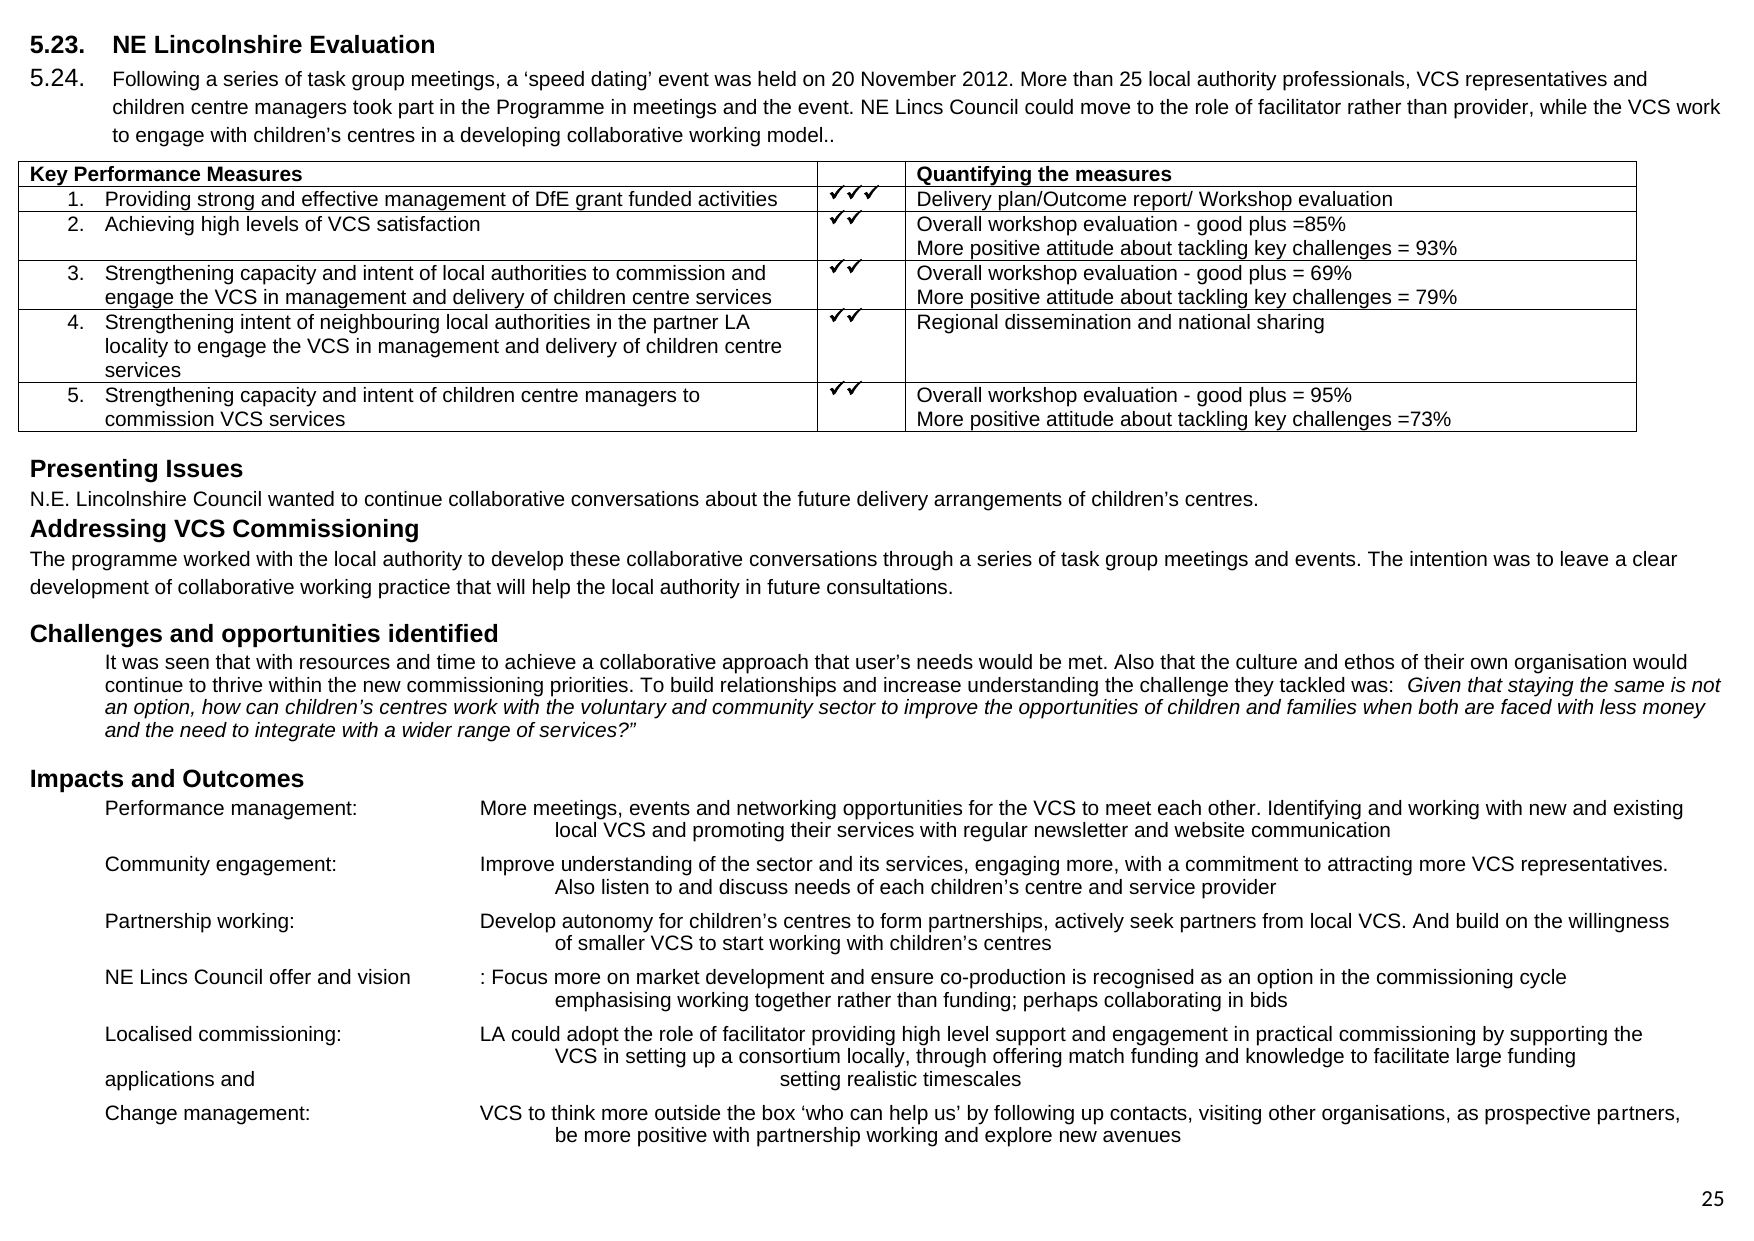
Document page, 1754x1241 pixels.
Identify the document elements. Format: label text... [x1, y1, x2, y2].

text Presenting Issues [0, 454, 1724, 482]
table_cell [818, 212, 905, 260]
table_cell [818, 187, 905, 211]
table_cell [818, 383, 905, 431]
text Addressing VCS Commissioning [29, 514, 1724, 543]
table_cell Delivery plan/Outcome report/ Workshop evaluation [906, 187, 1636, 211]
table_header [818, 162, 905, 186]
table_cell Overall workshop evaluation - good plus = 69% More positive attitude about tackling key challenges = 79% [906, 261, 1636, 309]
text Challenges and opportunities identified [29, 619, 1724, 647]
table_cell Achieving high levels of VCS satisfaction [19, 212, 817, 260]
text Performance management: More meetings, events and networking opportunities for the VCS to meet each other. Identifying and working with new and existing local VCS and promoting their services with regular newsletter and website communication [104, 797, 1706, 842]
table_header Quantifying the measures [906, 162, 1636, 186]
table_cell Regional dissemination and national sharing [906, 310, 1636, 382]
list NE Lincolnshire Evaluation [29, 29, 1724, 58]
text Impacts and Outcomes [29, 764, 1724, 793]
table_header Key Performance Measures [19, 162, 817, 186]
table_cell Strengthening capacity and intent of children centre managers to commission VCS services [19, 383, 817, 431]
text It was seen that with resources and time to achieve a collaborative approach that user’s needs would be met. Also that the culture and ethos of their own organisation would continue to thrive within the new commissioning priorities. To build relationships and increase understanding the challenge they tackled was: Given that staying the same is not an option, how can children’s centres work with the voluntary and community sector to improve the opportunities of children and families when both are faced with less money and the need to integrate with a wider range of services?” [104, 652, 1730, 742]
text The programme worked with the local authority to develop these collaborative conversations through a series of task group meetings and events. The intention was to leave a clear development of collaborative working practice that will help the local authority in future consultations. [29, 547, 1724, 599]
text Partnership working: Develop autonomy for children’s centres to form partnerships, actively seek partners from local VCS. And build on the willingness of smaller VCS to start working with children’s centres [104, 910, 1706, 955]
table_cell Strengthening capacity and intent of local authorities to commission and engage the VCS in management and delivery of children centre services [19, 261, 817, 309]
table_cell [818, 261, 905, 309]
text N.E. Lincolnshire Council wanted to continue collaborative conversations about the future delivery arrangements of children’s centres. [29, 487, 1724, 511]
table_cell [818, 310, 905, 382]
table_cell Overall workshop evaluation - good plus = 95% More positive attitude about tackling key challenges =73% [906, 383, 1636, 431]
table_cell Providing strong and effective management of DfE grant funded activities [19, 187, 817, 211]
text Localised commissioning: LA could adopt the role of facilitator providing high level support and engagement in practical commissioning by supporting the VCS in setting up a consortium locally, through offering match funding and knowledge to facilitate large funding applications and setting realistic timescales [104, 1023, 1684, 1091]
table_cell Strengthening intent of neighbouring local authorities in the partner LA locality to engage the VCS in management and delivery of children centre services [19, 310, 817, 382]
table_cell Overall workshop evaluation - good plus =85% More positive attitude about tackling key challenges = 93% [906, 212, 1636, 260]
text NE Lincs Council offer and vision : Focus more on market development and ensure co-production is recognised as an option in the commissioning cycle emphasising working together rather than funding; perhaps collaborating in bids [104, 967, 1702, 1012]
list Following a series of task group meetings, a ‘speed dating’ event was held on 20 November 2012. More than 25 local authority professionals, VCS representatives and children centre managers took part in the Programme in meetings and the event. NE Lincs Council could move to the role of facilitator rather than provider, while the VCS work to engage with children’s centres in a developing collaborative working model.. [29, 63, 1724, 146]
text Change management: VCS to think more outside the box ‘who can help us’ by following up contacts, visiting other organisations, as prospective partners, be more positive with partnership working and explore new avenues [104, 1102, 1698, 1147]
text Community engagement: Improve understanding of the sector and its services, engaging more, with a commitment to attracting more VCS representatives. Also listen to and discuss needs of each children’s centre and service provider [104, 854, 1706, 899]
